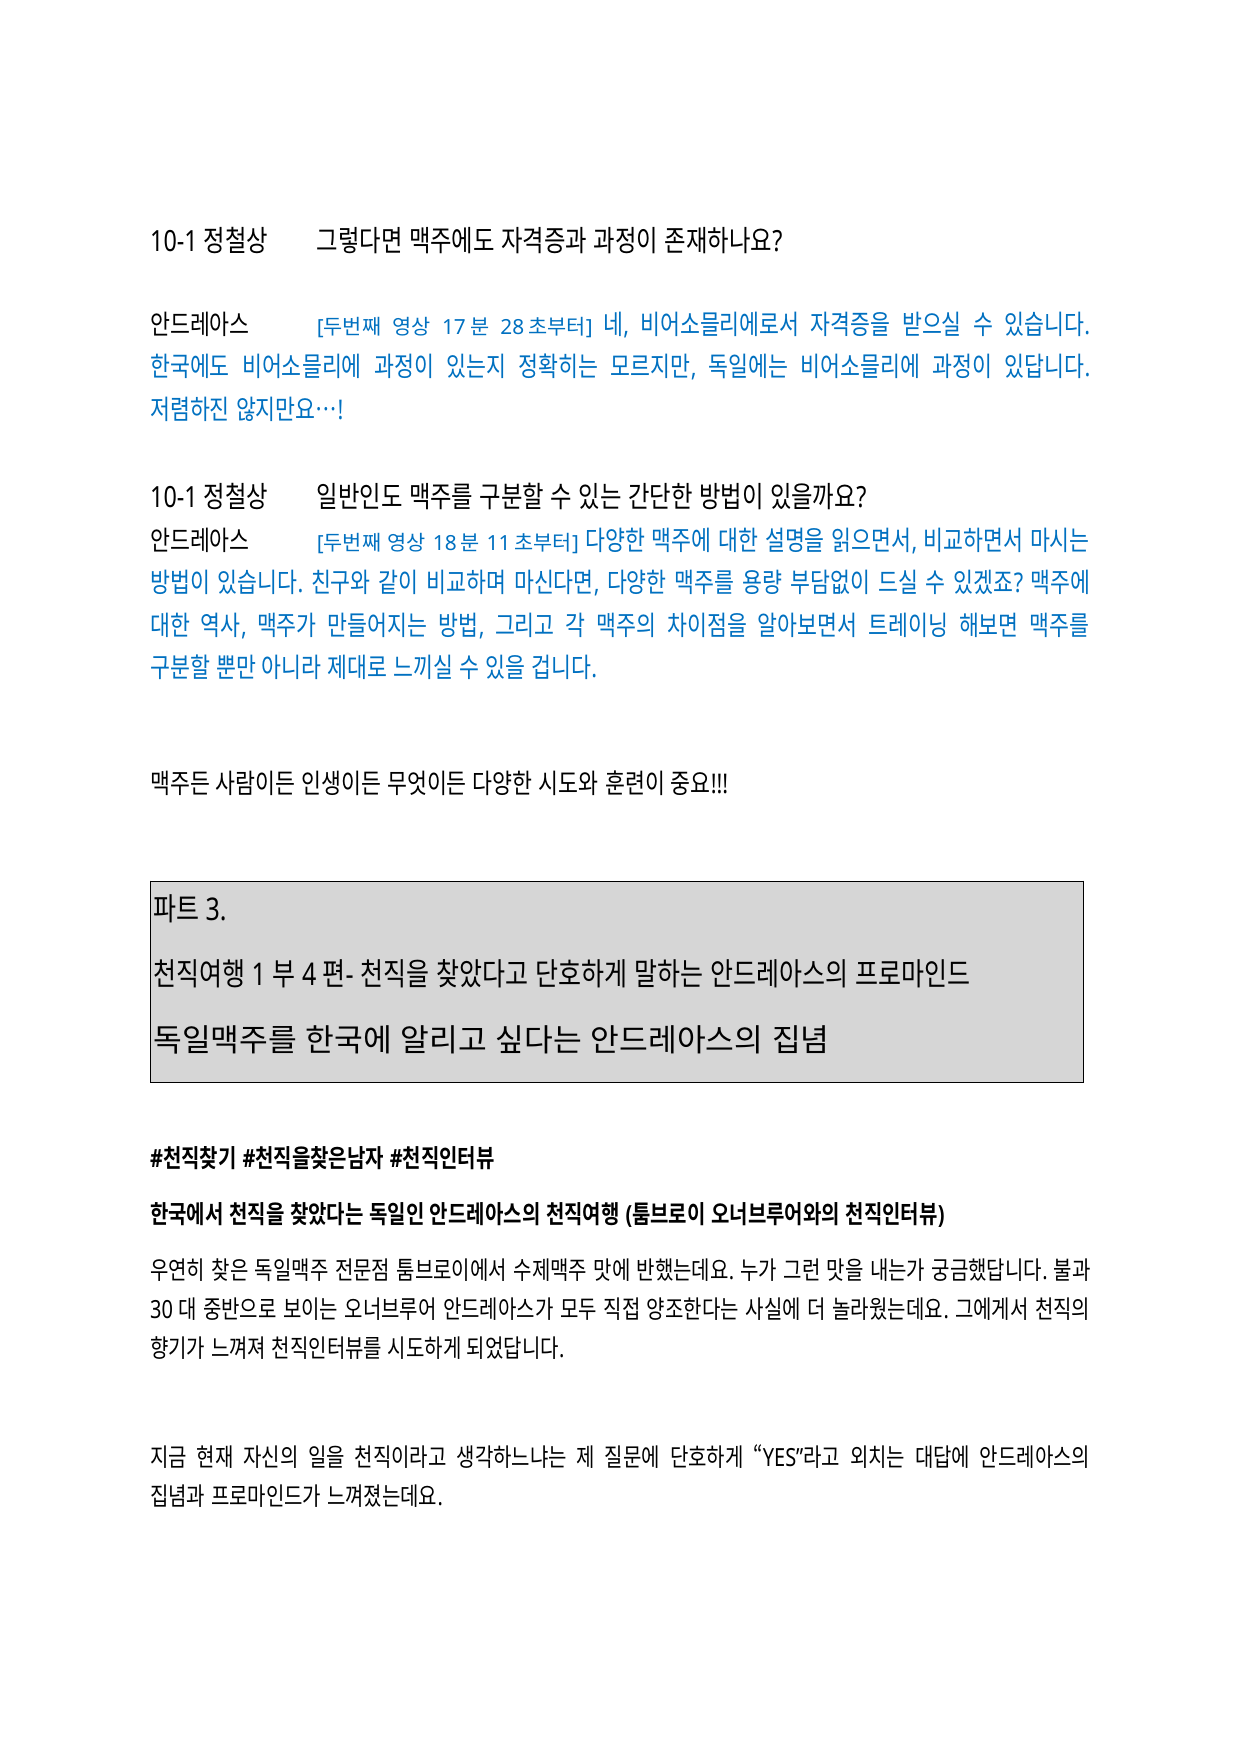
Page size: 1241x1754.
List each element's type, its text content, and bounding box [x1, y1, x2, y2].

table_header 파트3. 천직여행1부 4편- 천직을 찾았다고 단호하게 말하는 안드레아스의 프로마인드 독일맥주를 한국에 알리고 싶다는 안드레아스의 집념 [151, 882, 1083, 1082]
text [150, 177, 1090, 686]
text #천직찾기 #천직을찾은남자 #천직인터뷰 [150, 1139, 1090, 1175]
text 지금 현재 자신의 일을 천직이라고 생각하느냐는 제 질문에 단호하게 “YES”라고 외치는 대답에 안드레아스의 집념과 프로마인드가 느껴졌는데요. [150, 1438, 1090, 1513]
text 우연히 찾은 독일맥주 전문점 툼브로이에서 수제맥주 맛에 반했는데요. 누가 그런 맛을 내는가 궁금했답니다. 불과 30대 중반으로 보이는 오너브루어 안드레아스가 모두 직접 양조한다는 사실에 더 놀라웠는데요. 그에게서 천직의 향기가 느껴져 천직인터뷰를 시도하게 되었답니다. [150, 1250, 1090, 1365]
text 맥주든 사람이든 인생이든 무엇이든 다양한 시도와 훈련이 중요!!! [150, 762, 1090, 801]
text 한국에서 천직을 찾았다는 독일인 안드레아스의 천직여행 (툼브로이 오너브루어와의 천직인터뷰) [150, 1194, 1090, 1231]
